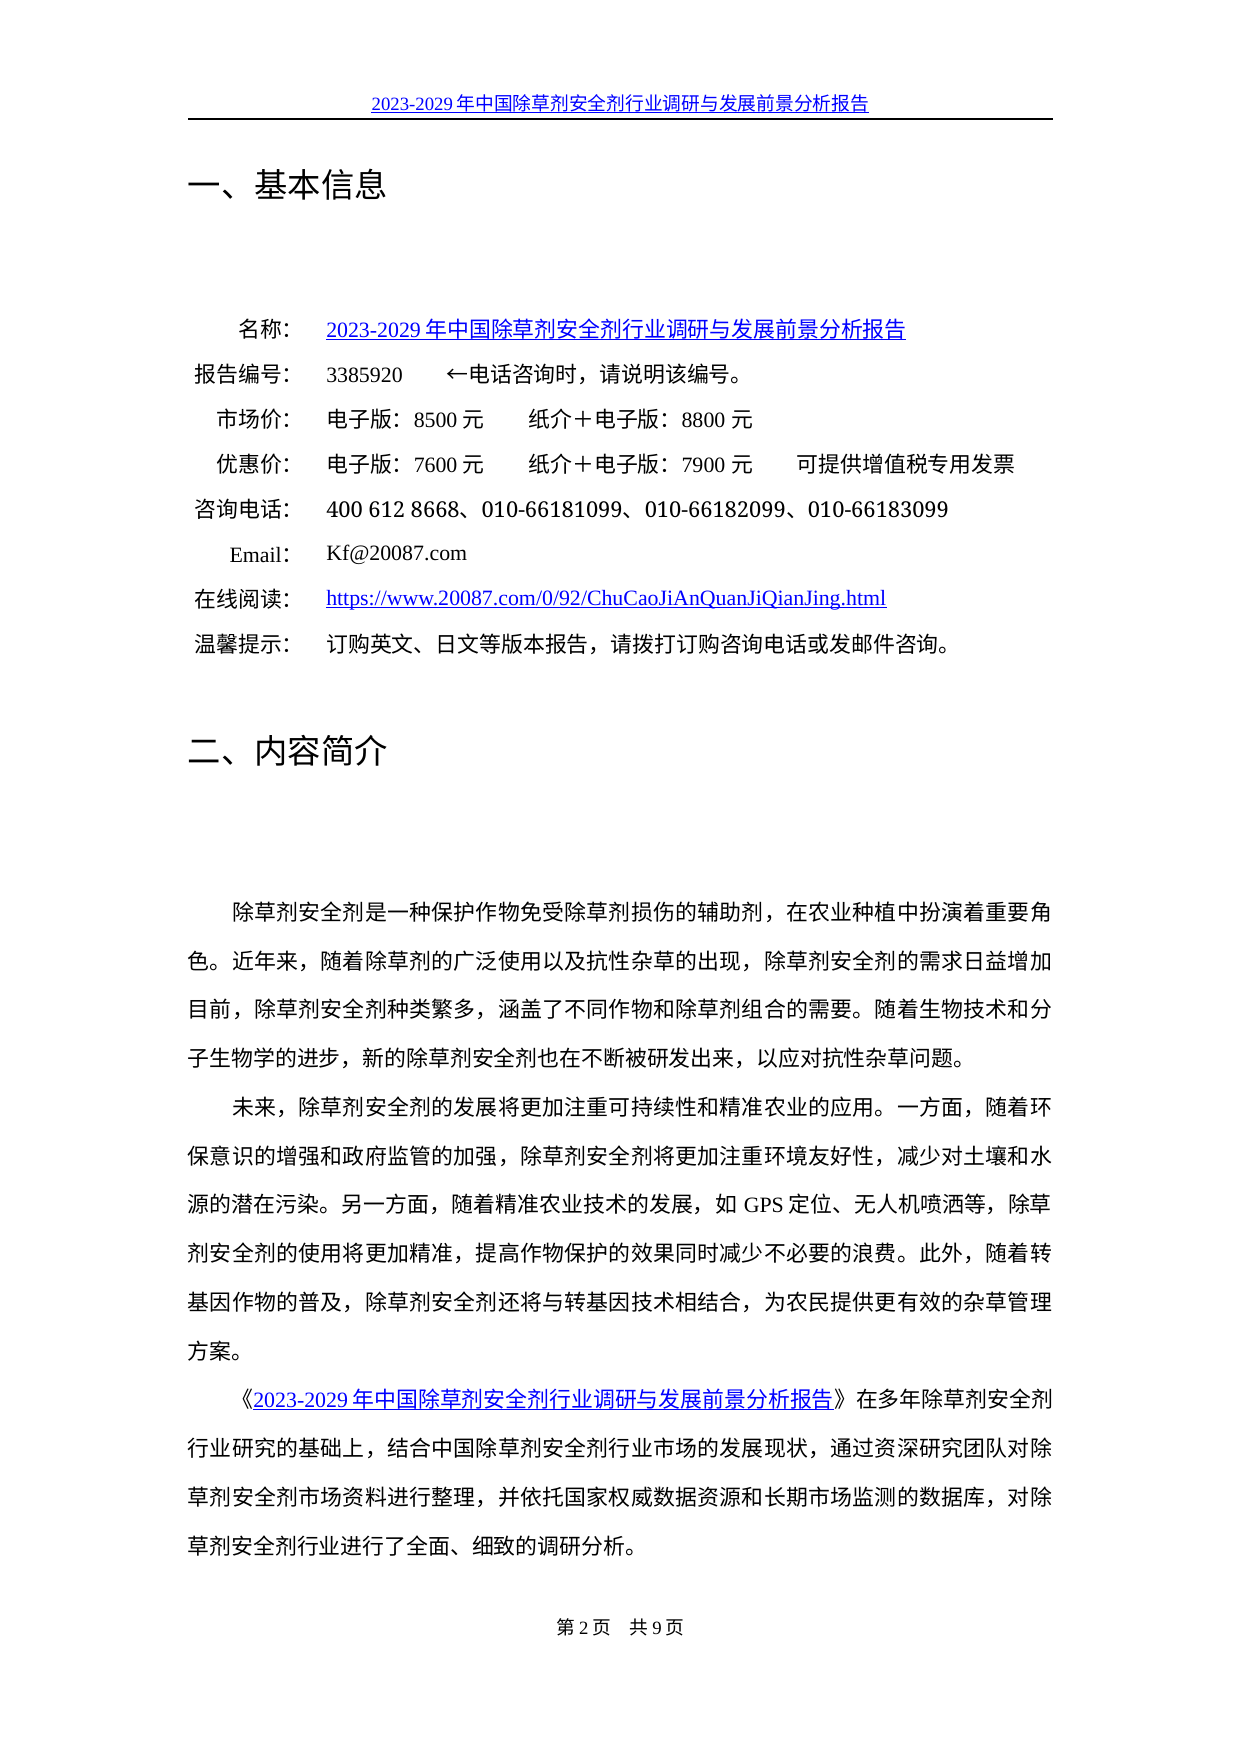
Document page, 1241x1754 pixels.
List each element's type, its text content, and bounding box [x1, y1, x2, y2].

table_header 名称： [167, 312, 315, 357]
table_cell Email： [167, 537, 315, 582]
table_cell 报告编号： [167, 357, 315, 402]
table_cell 咨询电话： [167, 492, 315, 537]
title 二、内容简介 [187, 717, 1053, 782]
table_cell 电子版：8500 元 纸介＋电子版：8800 元 [315, 402, 1073, 447]
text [187, 894, 1053, 1561]
table_cell Kf@20087.com [315, 537, 1073, 582]
table_cell 电子版：7600 元 纸介＋电子版：7900 元 可提供增值税专用发票 [315, 447, 1073, 492]
table_cell 订购英文、日文等版本报告，请拨打订购咨询电话或发邮件咨询。 [315, 627, 1073, 672]
table_cell 在线阅读： [167, 582, 315, 627]
table_cell 市场价： [167, 402, 315, 447]
title 一、基本信息 [187, 150, 1053, 215]
table_header 2023-2029年中国除草剂安全剂行业调研与发展前景分析报告 [315, 312, 1073, 357]
table_cell 优惠价： [167, 447, 315, 492]
table_cell [315, 582, 1073, 627]
table_cell 3385920 ←电话咨询时，请说明该编号。 [315, 357, 1073, 402]
table_cell 400 612 8668、010-66181099、010-66182099、010-66183099 [315, 492, 1073, 537]
table_cell 温馨提示： [167, 627, 315, 672]
